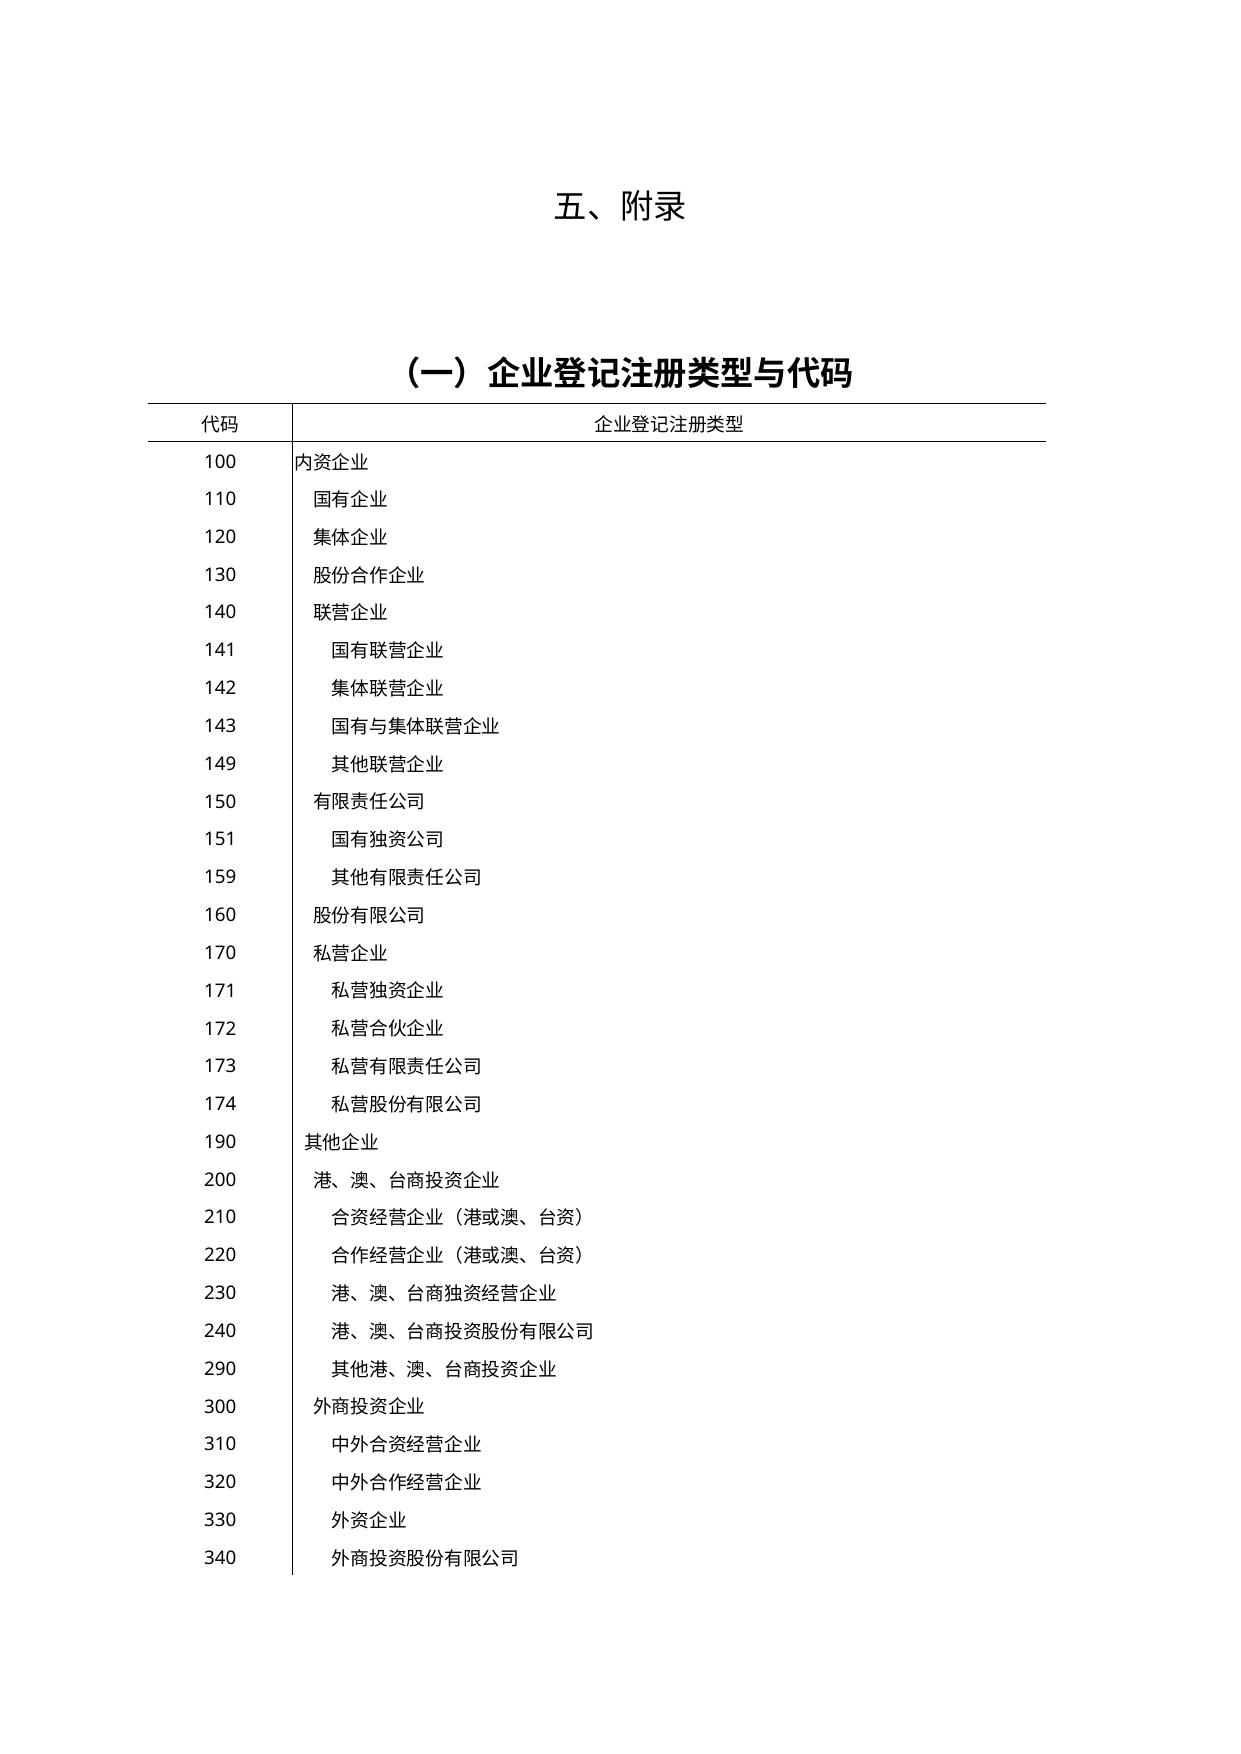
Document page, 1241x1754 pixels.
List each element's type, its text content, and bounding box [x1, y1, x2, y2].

table_cell 其他企业 [293, 1121, 1046, 1159]
table_cell 160 [148, 894, 292, 932]
table_cell 有限责任公司 [293, 781, 1046, 819]
table_cell 130 [148, 554, 292, 592]
table_cell 310 [148, 1424, 292, 1461]
table_cell 其他港、澳、台商投资企业 [293, 1348, 1046, 1386]
table_cell 合作经营企业（港或澳、台资） [293, 1235, 1046, 1272]
table_cell 外商投资企业 [293, 1386, 1046, 1424]
table_cell 港、澳、台商独资经营企业 [293, 1273, 1046, 1310]
table_cell 联营企业 [293, 592, 1046, 629]
table_cell 港、澳、台商投资企业 [293, 1159, 1046, 1197]
table_cell 国有联营企业 [293, 630, 1046, 667]
table_cell 141 [148, 630, 292, 667]
table_cell 173 [148, 1046, 292, 1083]
table_cell 其他有限责任公司 [293, 856, 1046, 894]
table_cell 港、澳、台商投资股份有限公司 [293, 1310, 1046, 1348]
table_cell 230 [148, 1273, 292, 1310]
table_cell 172 [148, 1008, 292, 1046]
table_cell 200 [148, 1159, 292, 1197]
table_cell 170 [148, 932, 292, 970]
table_cell 240 [148, 1310, 292, 1348]
table_cell 171 [148, 970, 292, 1008]
table_cell 合资经营企业（港或澳、台资） [293, 1197, 1046, 1234]
table_cell 210 [148, 1197, 292, 1234]
table_cell 集体企业 [293, 516, 1046, 554]
table_cell 140 [148, 592, 292, 629]
table_cell 私营有限责任公司 [293, 1046, 1046, 1083]
table_cell 私营独资企业 [293, 970, 1046, 1008]
table_cell 股份合作企业 [293, 554, 1046, 592]
table_cell 150 [148, 781, 292, 819]
table_cell 国有企业 [293, 478, 1046, 516]
table_cell 其他联营企业 [293, 743, 1046, 781]
table_cell 143 [148, 705, 292, 743]
text （一）企业登记注册类型与代码 [148, 338, 1092, 403]
table_cell 151 [148, 819, 292, 856]
table_cell 私营企业 [293, 932, 1046, 970]
table_header 代码 [148, 404, 292, 441]
table_cell 国有与集体联营企业 [293, 705, 1046, 743]
table_cell 290 [148, 1348, 292, 1386]
table_cell 220 [148, 1235, 292, 1272]
table_header 企业登记注册类型 [293, 404, 1046, 441]
table_cell 股份有限公司 [293, 894, 1046, 932]
table_cell 国有独资公司 [293, 819, 1046, 856]
table_cell 外资企业 [293, 1499, 1046, 1537]
table_cell 120 [148, 516, 292, 554]
table_cell 110 [148, 478, 292, 516]
table_cell 174 [148, 1083, 292, 1121]
table_cell 149 [148, 743, 292, 781]
table_cell 内资企业 [293, 442, 1046, 478]
table_cell 100 [148, 442, 292, 478]
table_cell 300 [148, 1386, 292, 1424]
table_cell 私营合伙企业 [293, 1008, 1046, 1046]
table_cell 私营股份有限公司 [293, 1083, 1046, 1121]
table_cell 320 [148, 1461, 292, 1499]
table_cell 340 [148, 1537, 292, 1575]
table_cell 中外合资经营企业 [293, 1424, 1046, 1461]
table_cell 集体联营企业 [293, 668, 1046, 705]
table_cell 外商投资股份有限公司 [293, 1537, 1046, 1575]
table_cell 330 [148, 1499, 292, 1537]
subtitle 五、附录 [148, 171, 1092, 236]
table_cell 190 [148, 1121, 292, 1159]
table_cell 142 [148, 668, 292, 705]
table_cell 159 [148, 856, 292, 894]
table_cell 中外合作经营企业 [293, 1461, 1046, 1499]
